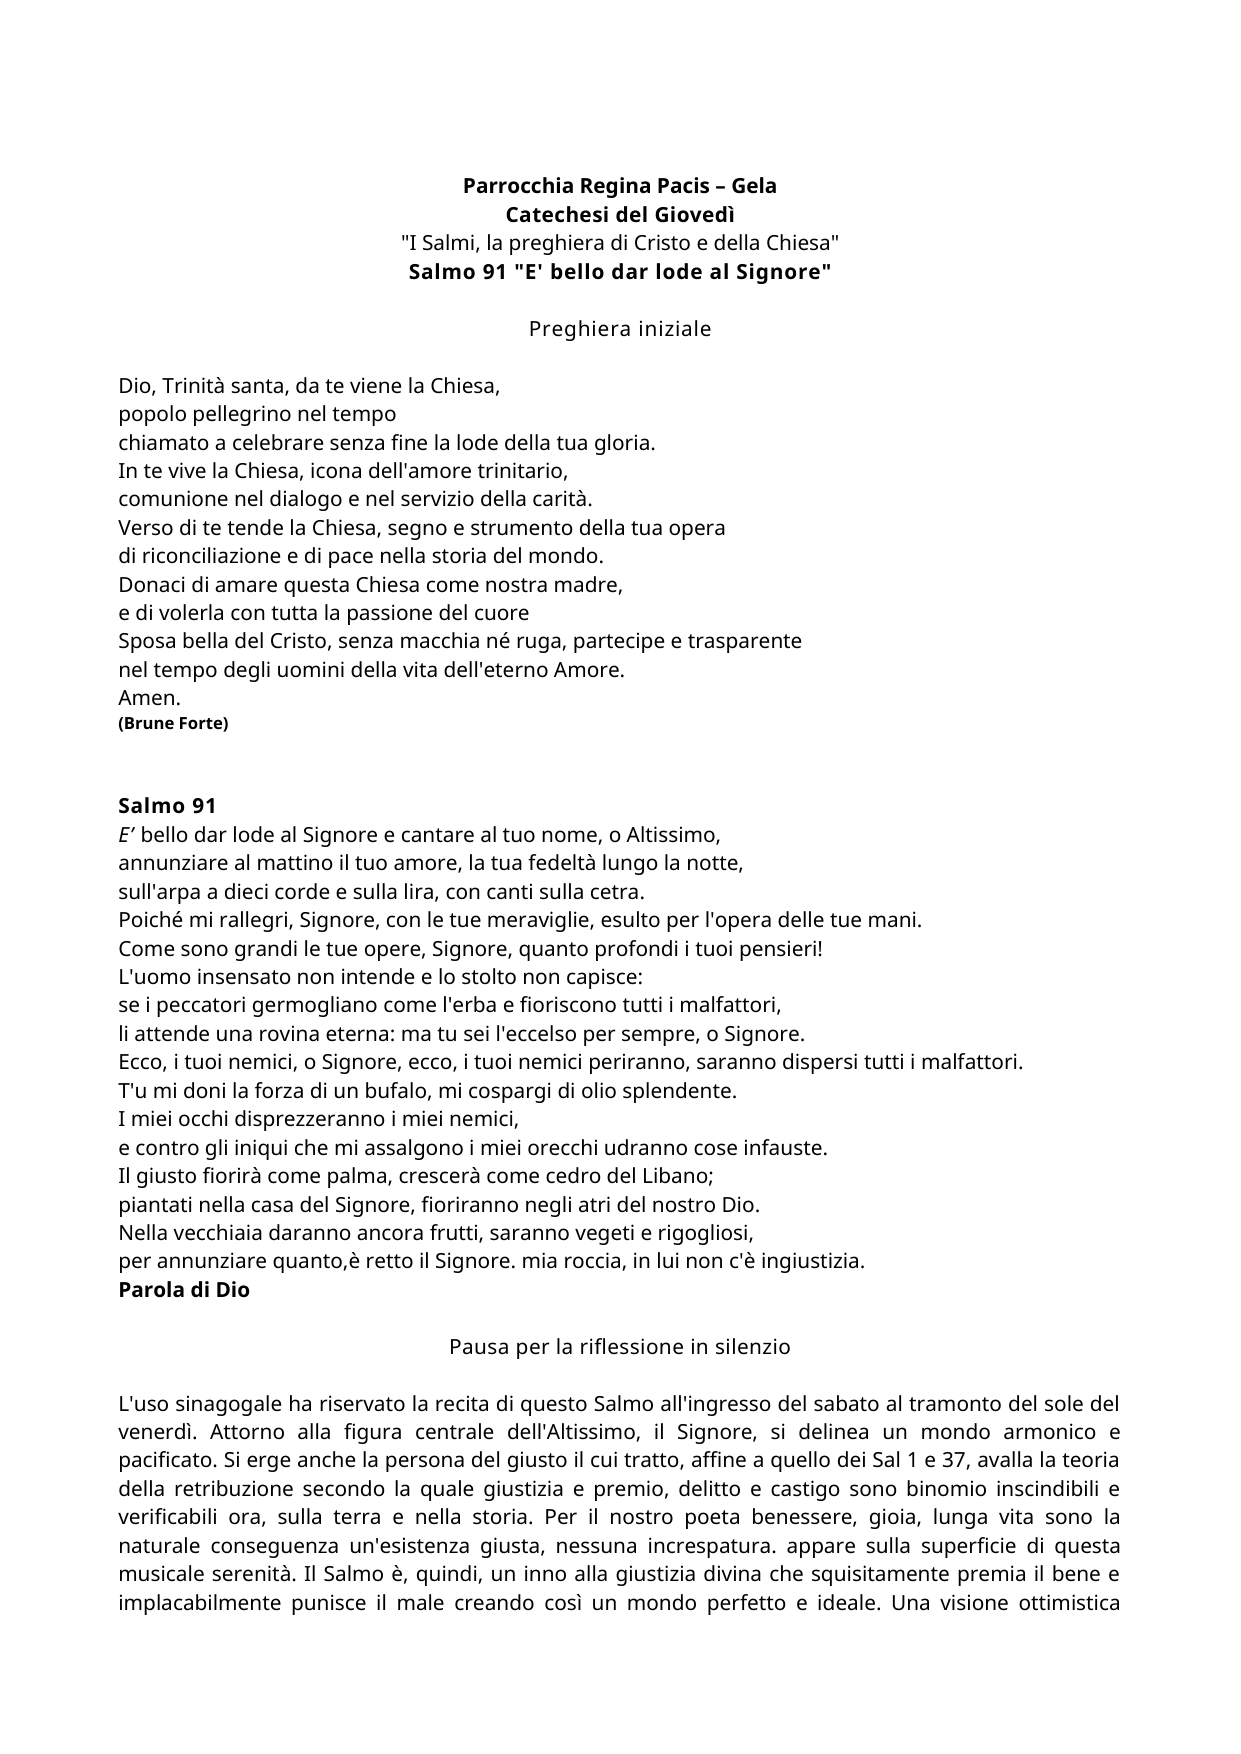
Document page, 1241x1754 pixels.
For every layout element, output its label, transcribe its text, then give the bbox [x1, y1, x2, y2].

text Come sono grandi le tue opere, Signore, quanto profondi i tuoi pensieri! [118, 934, 1122, 962]
text Salmo 91 "E' bello dar lode al Signore" [118, 257, 1122, 285]
text Pausa per la riflessione in silenzio [118, 1332, 1122, 1360]
text sull'arpa a dieci corde e sulla lira, con canti sulla cetra. [118, 877, 1122, 905]
text Verso di te tende la Chiesa, segno e strumento della tua opera [118, 513, 1122, 541]
text piantati nella casa del Signore, fioriranno negli atri del nostro Dio. [118, 1190, 1122, 1218]
text annunziare al mattino il tuo amore, la tua fedeltà lungo la notte, [118, 848, 1122, 877]
text "I Salmi, la preghiera di Cristo e della Chiesa" [118, 228, 1122, 257]
text Il giusto fiorirà come palma, crescerà come cedro del Libano; [118, 1161, 1122, 1190]
text E’ bello dar lode al Signore e cantare al tuo nome, o Altissimo, [118, 820, 1122, 848]
text Dio, Trinità santa, da te viene la Chiesa, [118, 371, 1122, 399]
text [118, 1389, 1122, 1616]
text Nella vecchiaia daranno ancora frutti, saranno vegeti e rigogliosi, [118, 1218, 1122, 1247]
text per annunziare quanto,è retto il Signore. mia roccia, in lui non c'è ingiustizia. [118, 1247, 1122, 1275]
text e contro gli iniqui che mi assalgono i miei orecchi udranno cose infauste. [118, 1133, 1122, 1161]
text Poiché mi rallegri, Signore, con le tue meraviglie, esulto per l'opera delle tue mani. [118, 905, 1122, 934]
text Sposa bella del Cristo, senza macchia né ruga, partecipe e trasparente [118, 627, 1122, 655]
text se i peccatori germogliano come l'erba e fioriscono tutti i malfattori, [118, 991, 1122, 1019]
text Preghiera iniziale [118, 314, 1122, 342]
text di riconciliazione e di pace nella storia del mondo. [118, 541, 1122, 570]
text li attende una rovina eterna: ma tu sei l'eccelso per sempre, o Signore. [118, 1019, 1122, 1047]
text chiamato a celebrare senza fine la lode della tua gloria. [118, 428, 1122, 456]
text Donaci di amare questa Chiesa come nostra madre, [118, 570, 1122, 598]
text Parola di Dio [118, 1275, 1122, 1303]
text (Brune Forte) [118, 712, 1122, 735]
text Parrocchia Regina Pacis – Gela Catechesi del Giovedì [118, 148, 1122, 228]
text I miei occhi disprezzeranno i miei nemici, [118, 1104, 1122, 1133]
text Salmo 91 [118, 792, 1122, 820]
text comunione nel dialogo e nel servizio della carità. [118, 484, 1122, 513]
text T'u mi doni la forza di un bufalo, mi cospargi di olio splendente. [118, 1076, 1122, 1104]
text Amen. [118, 683, 1122, 712]
text popolo pellegrino nel tempo [118, 399, 1122, 428]
text e di volerla con tutta la passione del cuore [118, 598, 1122, 627]
text L'uomo insensato non intende e lo stolto non capisce: [118, 962, 1122, 991]
text In te vive la Chiesa, icona dell'amore trinitario, [118, 456, 1122, 484]
text Ecco, i tuoi nemici, o Signore, ecco, i tuoi nemici periranno, saranno dispersi tutti i malfattori. [118, 1047, 1122, 1076]
text nel tempo degli uomini della vita dell'eterno Amore. [118, 655, 1122, 683]
